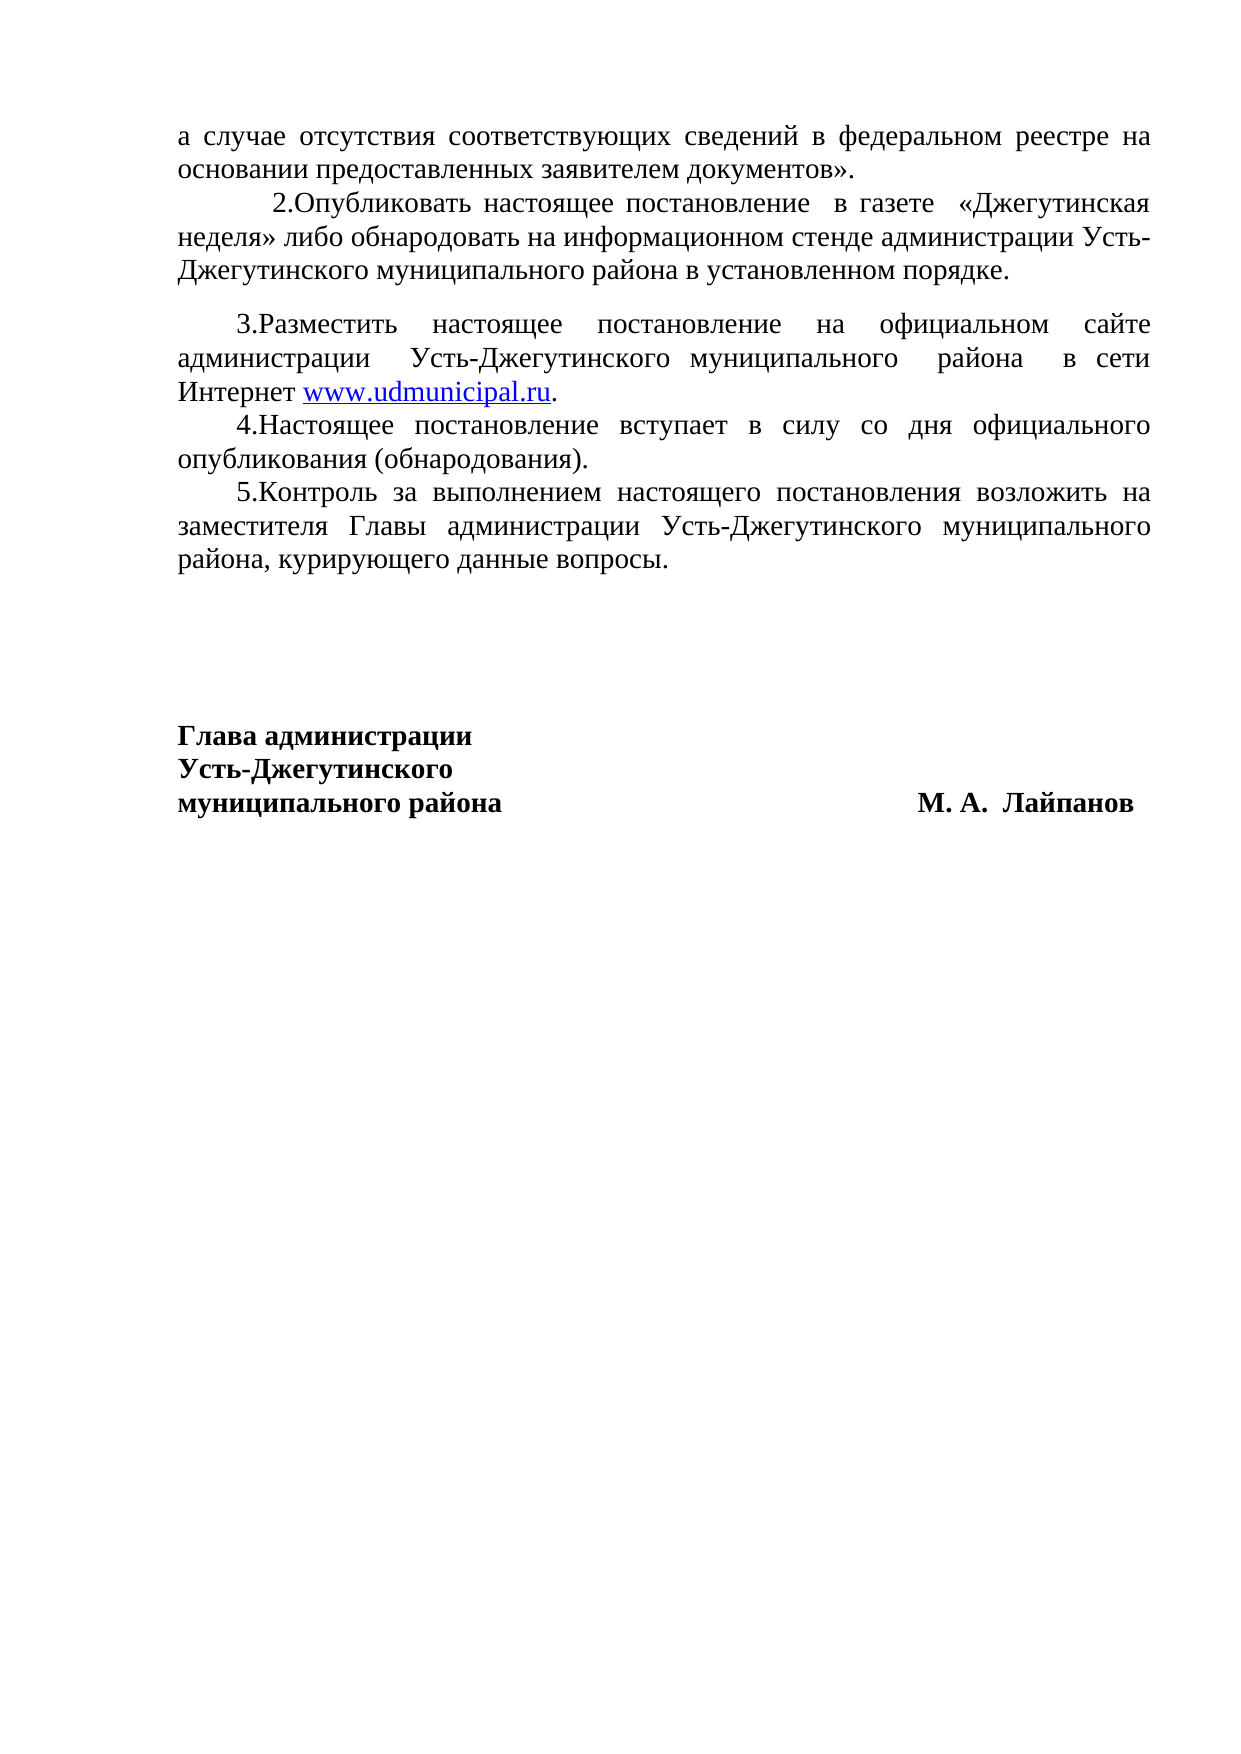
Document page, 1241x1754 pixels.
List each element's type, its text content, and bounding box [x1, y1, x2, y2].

text 5.Контроль за выполнением настоящего постановления возложить на заместителя Главы администрации Усть-Джегутинского муниципального района, курирующего данные вопросы. [177, 474, 1152, 575]
text 2.Опубликовать настоящее постановление в газете «Джегутинская неделя» либо обнародовать на информационном стенде администрации Усть-Джегутинского муниципального района в установленном порядке. [177, 185, 1152, 286]
text Усть-Джегутинского [177, 752, 1152, 785]
text 3.Разместить настоящее постановление на официальном сайте администрации Усть-Джегутинского муниципального района в сети Интернет www.udmunicipal.ru. [177, 307, 1152, 407]
text 4.Настоящее постановление вступает в силу со дня официального опубликования (обнародования). [177, 407, 1152, 474]
text муниципального района М. А. Лайпанов [177, 785, 1152, 819]
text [177, 118, 1152, 185]
text Глава администрации [177, 718, 1152, 752]
